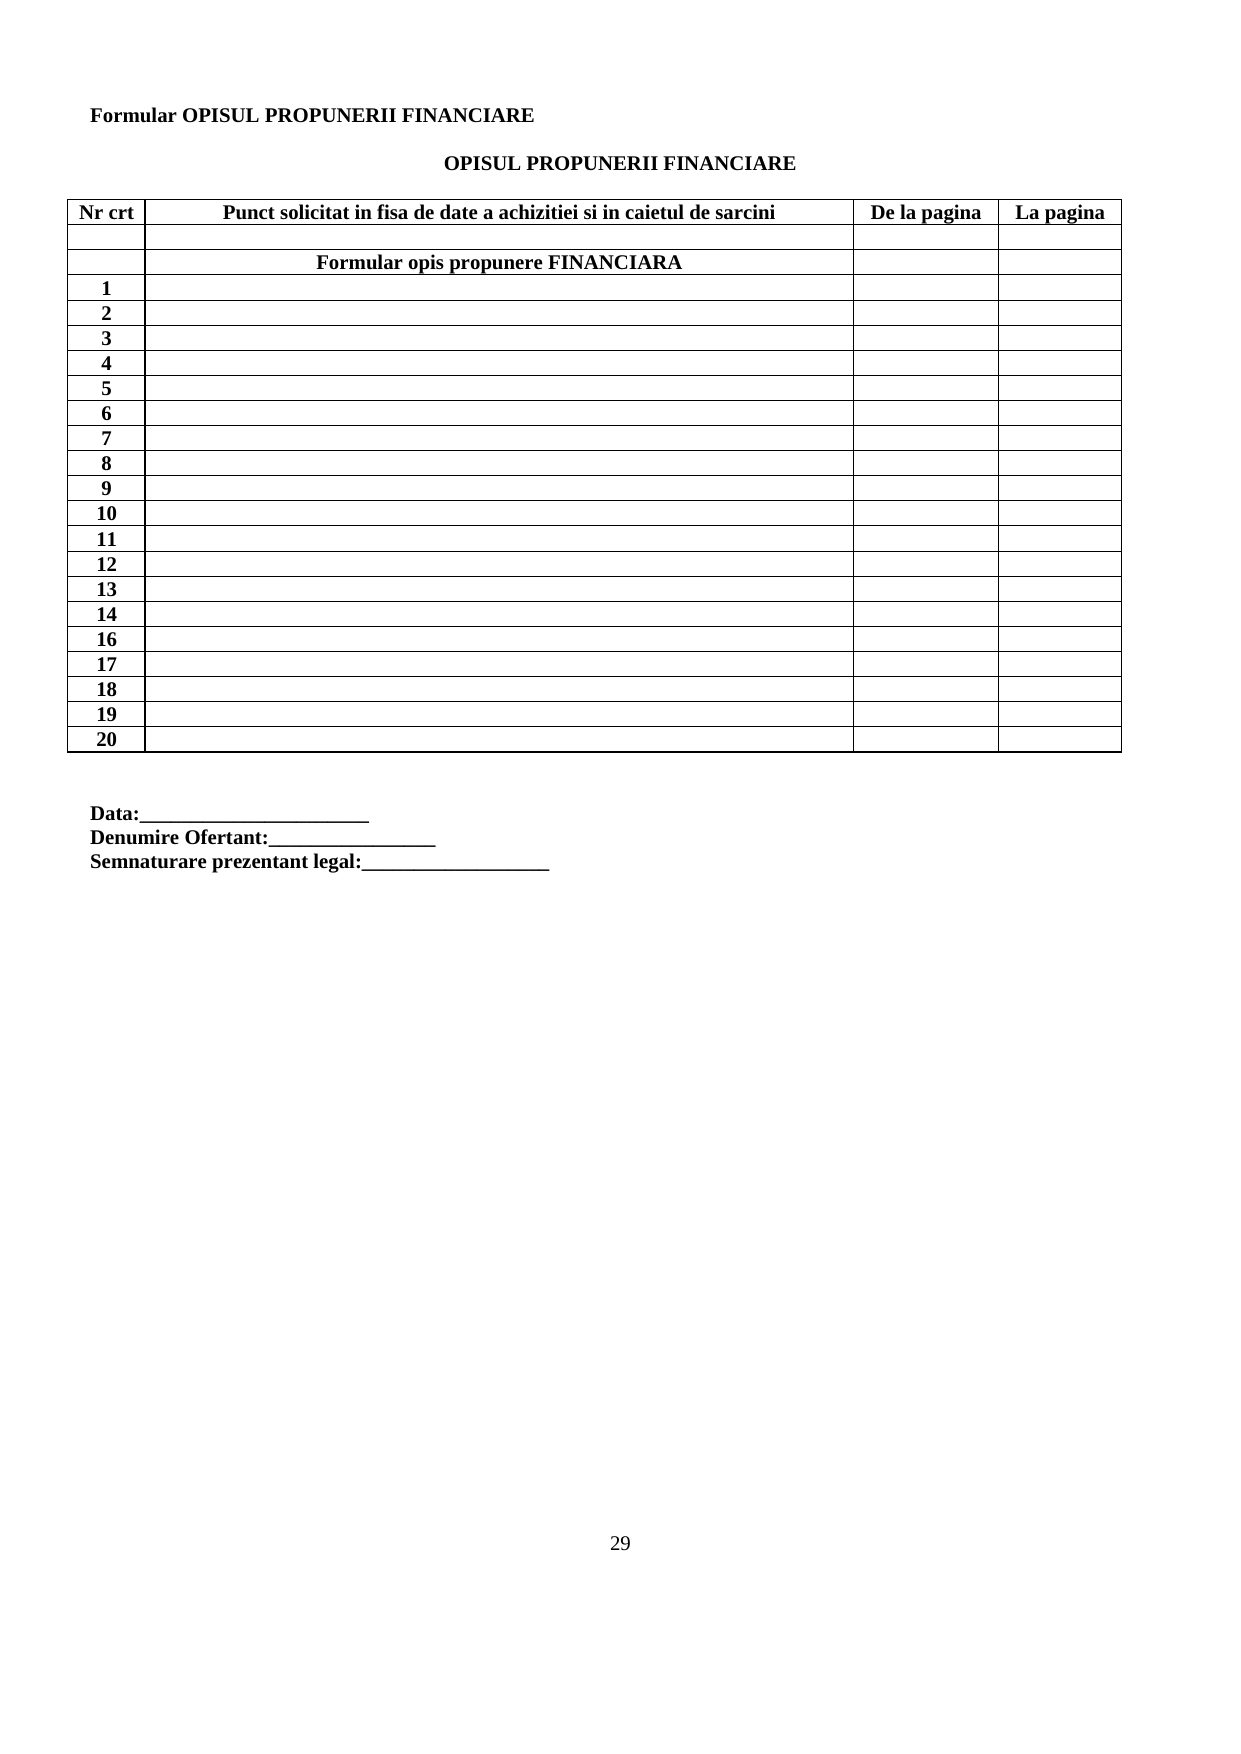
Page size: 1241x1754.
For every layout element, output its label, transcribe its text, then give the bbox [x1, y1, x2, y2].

table_cell [854, 501, 998, 525]
table_cell 18 [68, 677, 144, 701]
text Formular OPISUL PROPUNERII FINANCIARE [90, 103, 1150, 127]
table_cell [146, 275, 853, 299]
table_cell [854, 326, 998, 350]
table_cell [854, 577, 998, 601]
table_cell 3 [68, 326, 144, 350]
table_cell [146, 401, 853, 425]
table_cell 12 [68, 552, 144, 576]
table_cell 1 [68, 275, 144, 299]
table_cell [854, 250, 998, 274]
table_cell 2 [68, 301, 144, 324]
table_cell [68, 250, 144, 274]
table_cell [854, 727, 998, 751]
table_cell [999, 552, 1121, 576]
table_cell 4 [68, 351, 144, 375]
table_cell [854, 526, 998, 551]
table_cell [854, 275, 998, 299]
table_cell [999, 702, 1121, 726]
table_cell [854, 401, 998, 425]
table_header La pagina [999, 200, 1121, 224]
table_cell [146, 627, 853, 651]
table_cell [854, 476, 998, 500]
table_cell [854, 677, 998, 701]
table_cell [999, 677, 1121, 701]
table_cell [146, 476, 853, 500]
table_cell [146, 602, 853, 626]
table_cell [999, 326, 1121, 350]
table_cell [999, 526, 1121, 551]
table_cell [999, 501, 1121, 525]
table_cell [999, 426, 1121, 450]
table_cell 5 [68, 376, 144, 400]
table_header Nr crt [68, 200, 144, 224]
table_cell 19 [68, 702, 144, 726]
table_cell [854, 702, 998, 726]
table_cell 7 [68, 426, 144, 450]
table_cell 9 [68, 476, 144, 500]
table_cell [854, 652, 998, 676]
table_cell [146, 652, 853, 676]
table_cell 6 [68, 401, 144, 425]
table_cell [854, 426, 998, 450]
table_cell [146, 326, 853, 350]
table_cell [999, 401, 1121, 425]
table_cell [999, 376, 1121, 400]
table_cell [146, 552, 853, 576]
table_cell [999, 727, 1121, 751]
table_cell 20 [68, 727, 144, 751]
table_cell [999, 451, 1121, 475]
table_cell [146, 677, 853, 701]
text Semnaturare prezentant legal:__________________ [90, 849, 1150, 873]
table_cell [146, 301, 853, 324]
text Denumire Ofertant:________________ [90, 824, 1150, 849]
table_cell 17 [68, 652, 144, 676]
table_cell 8 [68, 451, 144, 475]
table_cell 16 [68, 627, 144, 651]
table_cell [854, 376, 998, 400]
table_cell [854, 552, 998, 576]
table_cell [854, 351, 998, 375]
table_cell [146, 727, 853, 751]
table_cell [146, 426, 853, 450]
table_cell [146, 451, 853, 475]
table_cell [999, 577, 1121, 601]
table_cell [999, 275, 1121, 299]
text OPISUL PROPUNERII FINANCIARE [90, 151, 1150, 175]
table_cell [999, 627, 1121, 651]
table_cell [146, 351, 853, 375]
table_cell [999, 652, 1121, 676]
table_cell [146, 526, 853, 551]
table_cell [146, 376, 853, 400]
table_cell 10 [68, 501, 144, 525]
table_header De la pagina [854, 200, 998, 224]
text Data:______________________ [90, 801, 1150, 824]
table_cell [146, 702, 853, 726]
table_cell [999, 602, 1121, 626]
table_cell [999, 250, 1121, 274]
table_cell [999, 225, 1121, 249]
table_cell 13 [68, 577, 144, 601]
table_cell [999, 351, 1121, 375]
table_cell [999, 301, 1121, 324]
table_cell [854, 301, 998, 324]
table_cell Formular opis propunere FINANCIARA [146, 250, 853, 274]
table_cell [854, 602, 998, 626]
table_cell [146, 501, 853, 525]
table_cell [854, 225, 998, 249]
table_cell [146, 225, 853, 249]
table_cell [68, 225, 144, 249]
table_cell [854, 451, 998, 475]
table_cell 11 [68, 526, 144, 551]
table_cell [999, 476, 1121, 500]
table_cell [854, 627, 998, 651]
table_cell [146, 577, 853, 601]
table_header Punct solicitat in fisa de date a achizitiei si in caietul de sarcini [146, 200, 853, 224]
table_cell 14 [68, 602, 144, 626]
